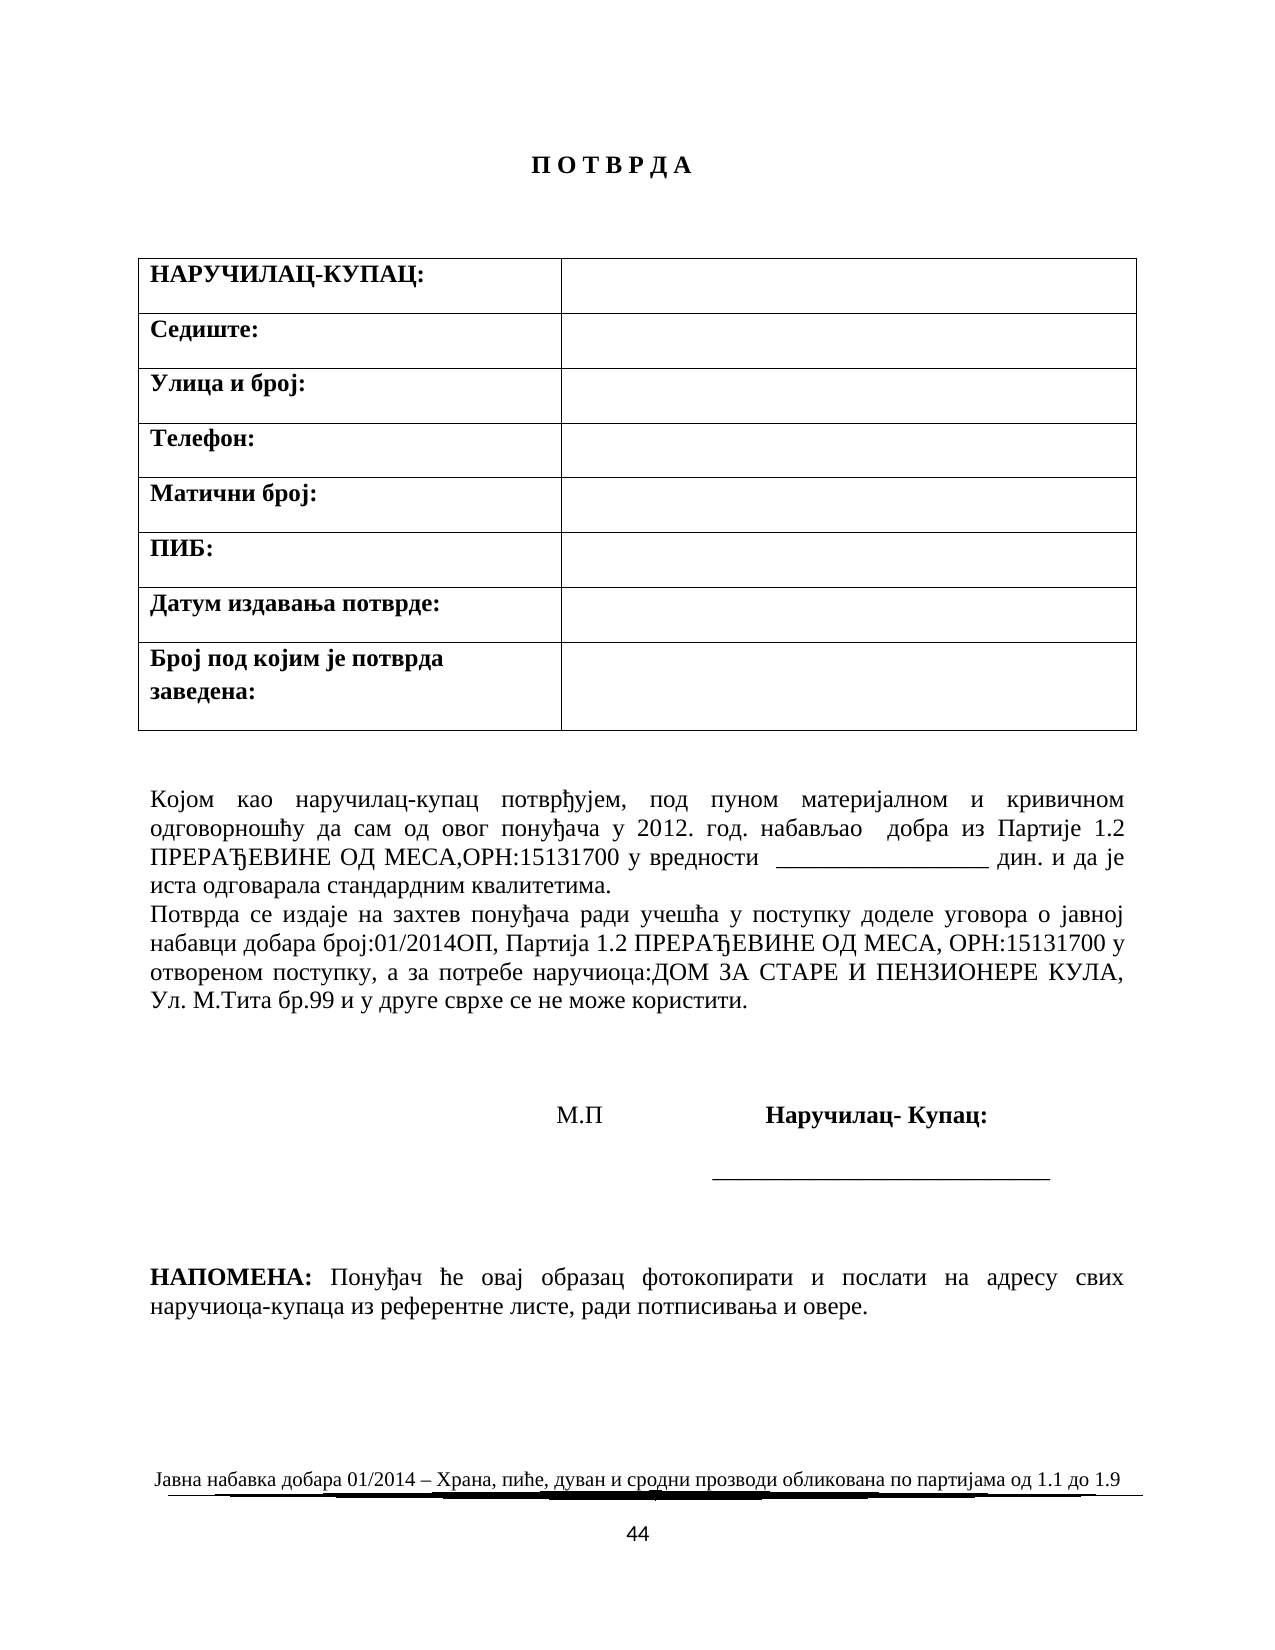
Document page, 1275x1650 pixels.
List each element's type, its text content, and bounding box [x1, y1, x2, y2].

table_cell [562, 533, 1136, 587]
table_cell Матични број: [139, 478, 561, 532]
text ___________________________ [150, 1154, 1125, 1183]
table_cell Датум издавања потврде: [139, 588, 561, 642]
table_cell [562, 478, 1136, 532]
text НАПОМЕНА: Понуђач ће овај образац фотокопирати и послати на адресу свих наручиоца-купацa из референтне листе, ради потписивања и овере. [150, 1262, 1125, 1320]
table_cell [562, 588, 1136, 642]
table_cell [562, 424, 1136, 477]
table_cell ПИБ: [139, 533, 561, 587]
table_cell [562, 643, 1136, 729]
text М.П Наручилац- Купац: [150, 1101, 1125, 1129]
table_cell Улица и број: [139, 369, 561, 422]
text П О Т В Р Д А [150, 150, 1125, 179]
table_cell Седиште: [139, 314, 561, 367]
text Којом као наручилац-купац потврђујем, под пуном материјалном и кривичном одговорношћу да сам од овог понуђача у 2012. год. набављао добра из Партије 1.2 ПРЕРАЂЕВИНЕ ОД МЕСА,ОРН:15131700 у вредности _________________ дин. и да је иста одговарала стандардним квалитетима. [150, 784, 1125, 899]
table_cell Број под којим је потврда заведена: [139, 643, 561, 729]
table_cell [562, 314, 1136, 367]
table_cell Телефон: [139, 424, 561, 477]
text Потврда се издаје на захтев понуђача ради учешћа у поступку доделе уговора о јавној набавци добара број:01/2014OП, Партија 1.2 ПРЕРАЂЕВИНЕ ОД МЕСА, ОРН:15131700 у отвореном поступку, а за потребе наручиоца:ДОМ ЗА СТАРЕ И ПЕНЗИОНЕРЕ КУЛА, Ул. М.Тита бр.99 и у друге сврхе се не може користити. [150, 899, 1125, 1014]
table_header НАРУЧИЛАЦ-КУПАЦ: [139, 259, 561, 313]
table_cell [562, 369, 1136, 422]
table_header [562, 259, 1136, 313]
